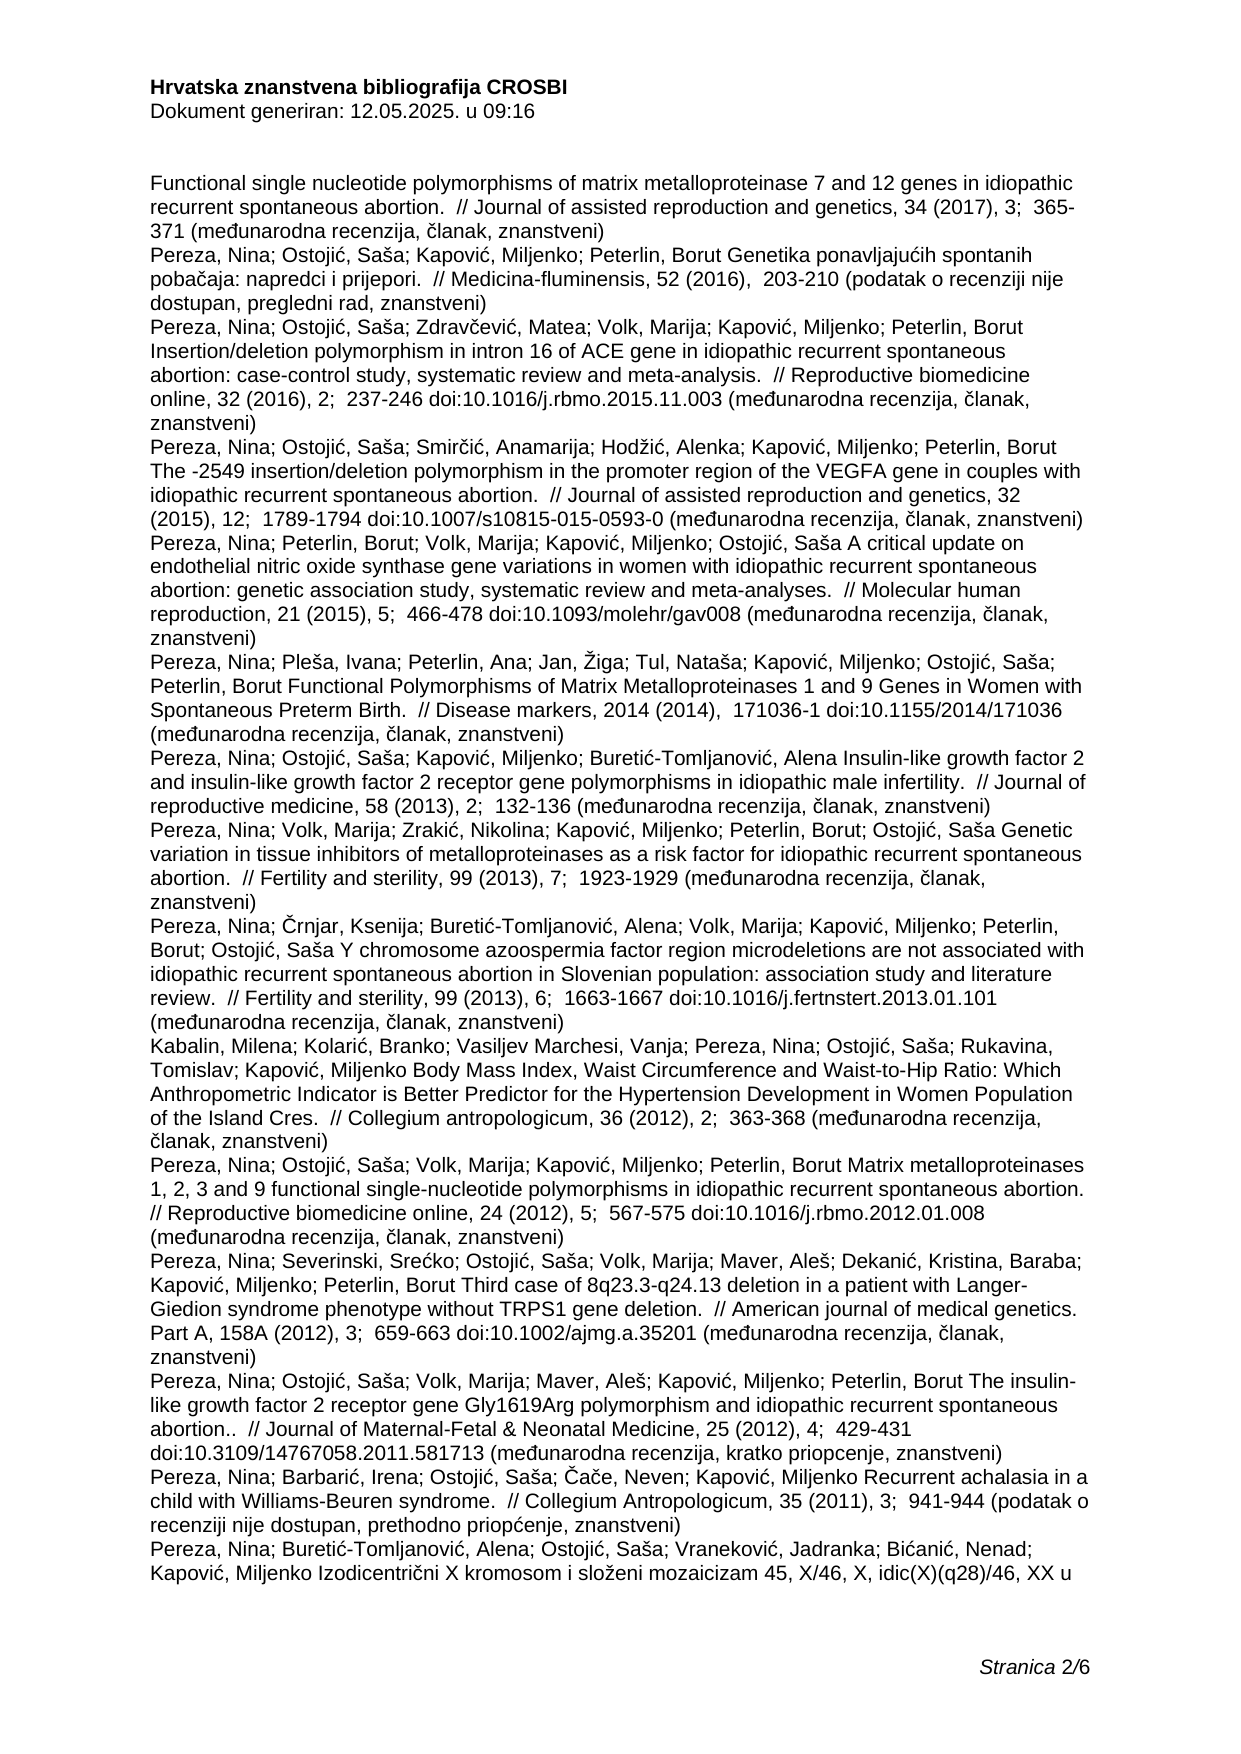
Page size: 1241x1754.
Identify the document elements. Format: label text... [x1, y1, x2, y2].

text Pereza, Nina; Ostojić, Saša; Zdravčević, Matea; Volk, Marija; Kapović, Miljenko; Peterlin, Borut [150, 315, 1090, 434]
text Pereza, Nina; Pleša, Ivana; Peterlin, Ana; Jan, Žiga; Tul, Nataša; Kapović, Miljenko; Ostojić, Saša; Peterlin, Borut [150, 650, 1090, 746]
text Kabalin, Milena; Kolarić, Branko; Vasiljev Marchesi, Vanja; Pereza, Nina; Ostojić, Saša; Rukavina, Tomislav; Kapović, Miljenko [150, 1033, 1090, 1153]
text Pereza, Nina; Ostojić, Saša; Smirčić, Anamarija; Hodžić, Alenka; Kapović, Miljenko; Peterlin, Borut [150, 434, 1090, 530]
text Pereza, Nina; Ostojić, Saša; Volk, Marija; Maver, Aleš; Kapović, Miljenko; Peterlin, Borut [150, 1369, 1090, 1465]
text Pereza, Nina; Ostojić, Saša; Volk, Marija; Kapović, Miljenko; Peterlin, Borut [150, 1153, 1090, 1249]
text Pereza, Nina; Ostojić, Saša; Kapović, Miljenko; Buretić-Tomljanović, Alena [150, 746, 1090, 818]
text Pereza, Nina; Črnjar, Ksenija; Buretić-Tomljanović, Alena; Volk, Marija; Kapović, Miljenko; Peterlin, Borut; Ostojić, Saša [150, 914, 1090, 1033]
text Pereza, Nina; Severinski, Srećko; Ostojić, Saša; Volk, Marija; Maver, Aleš; Dekanić, Kristina, Baraba; Kapović, Miljenko; Peterlin, Borut [150, 1249, 1090, 1369]
text Pereza, Nina; Ostojić, Saša; Kapović, Miljenko; Peterlin, Borut [150, 243, 1090, 315]
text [150, 171, 1090, 243]
text Pereza, Nina; Volk, Marija; Zrakić, Nikolina; Kapović, Miljenko; Peterlin, Borut; Ostojić, Saša [150, 818, 1090, 914]
text Pereza, Nina; Barbarić, Irena; Ostojić, Saša; Čače, Neven; Kapović, Miljenko [150, 1465, 1090, 1537]
text Pereza, Nina; Peterlin, Borut; Volk, Marija; Kapović, Miljenko; Ostojić, Saša [150, 530, 1090, 650]
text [150, 1537, 1090, 1584]
